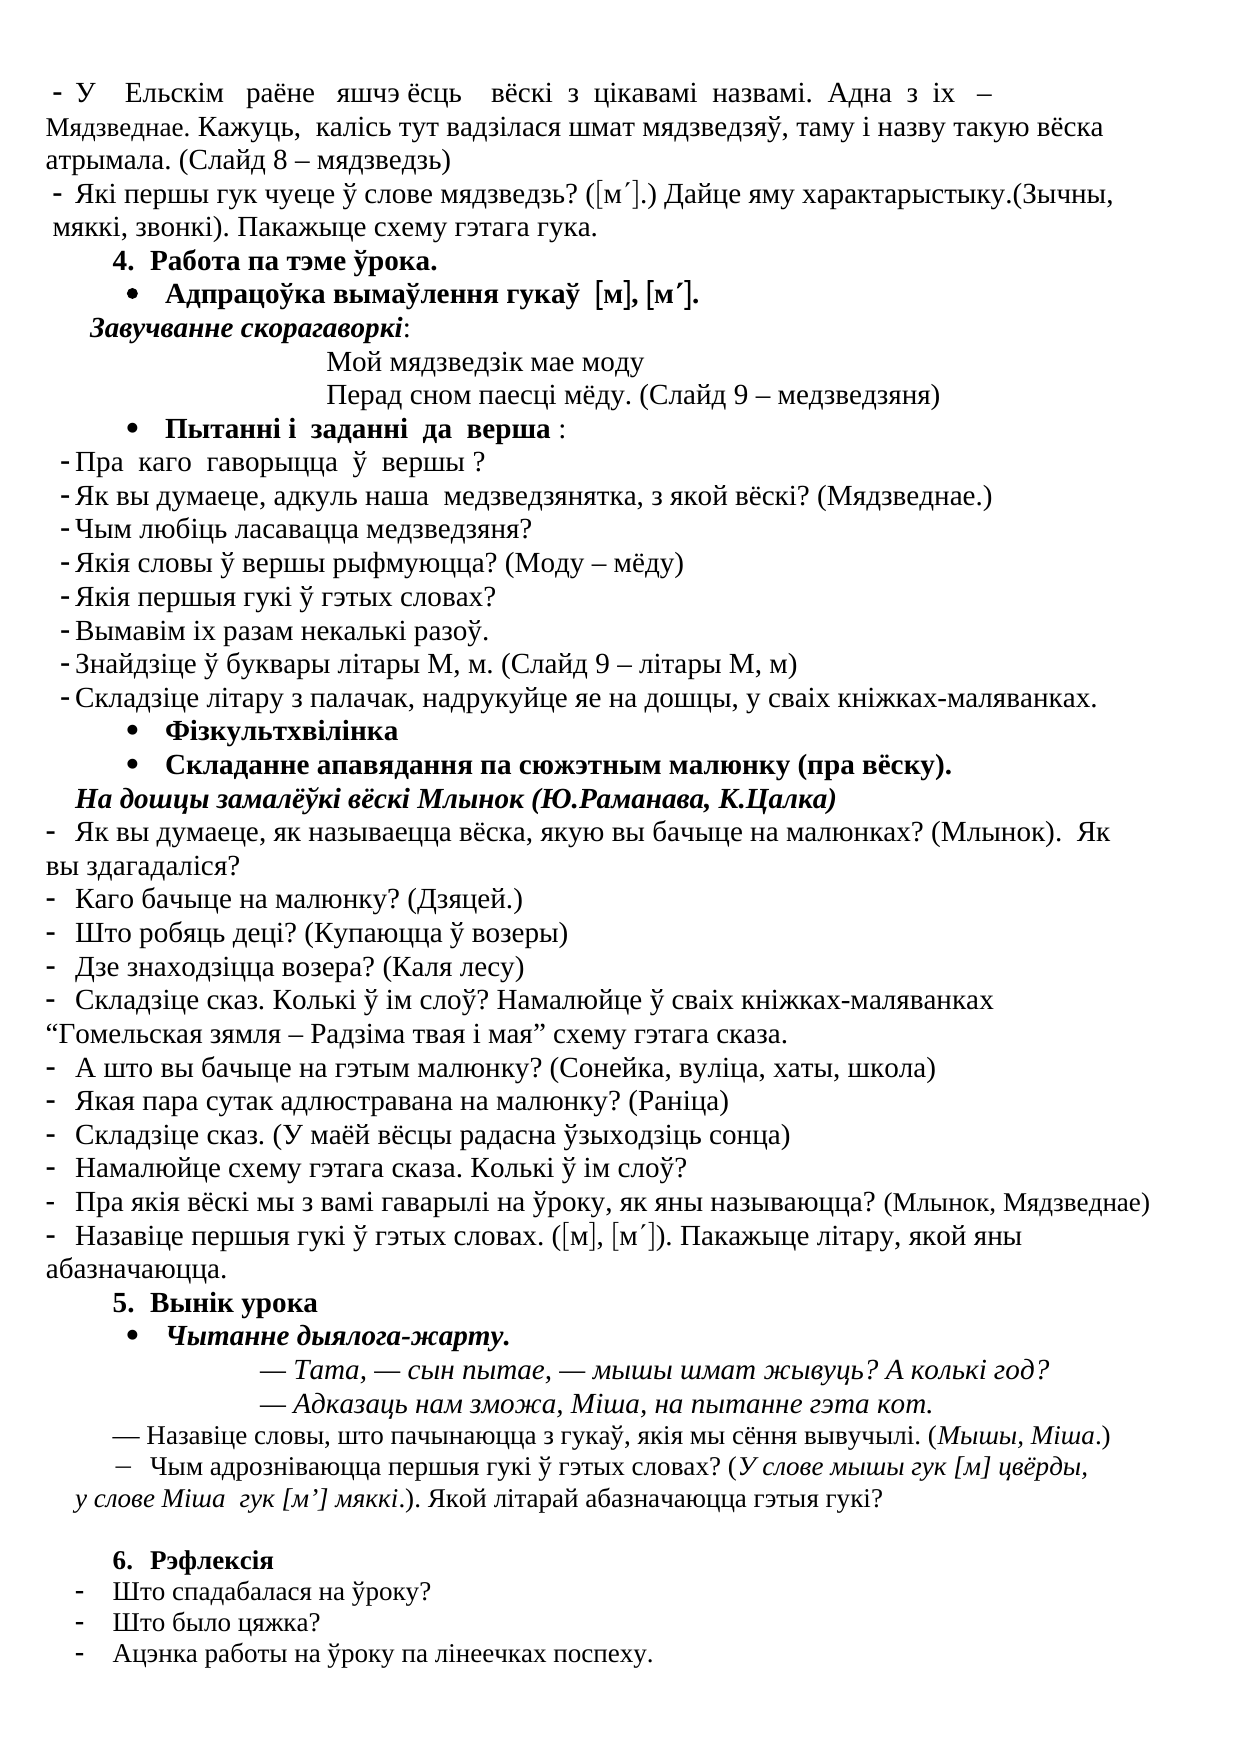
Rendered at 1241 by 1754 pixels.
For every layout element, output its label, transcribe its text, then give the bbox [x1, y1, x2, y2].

list Пытанні і заданні да верша : [127, 411, 1165, 444]
list Складзіце сказ. Колькі ў ім слоў? Намалюйце ў сваіх кніжках-маляванках [45, 982, 1165, 1016]
list Які першы гук чуеце ў слове мядзведзь? (м.) Дайце яму характарыстыку.(Зычны, [52, 176, 1165, 209]
list Знайдзіце ў буквары літары М, м. (Слайд 9 – літары М, м) [60, 646, 1165, 680]
list Дзе знаходзіцца возера? (Каля лесу) [46, 949, 1165, 982]
text Мядзведнае. Кажуць, калісь тут вадзілася шмат мядзведзяў, таму і назву такую вёска атрымала. (Слайд 8 – мядзведзь) [45, 109, 1165, 176]
list Каго бачыце на малюнку? (Дзяцей.) [46, 882, 1165, 915]
list Чым любіць ласавацца медзведзяня? [60, 512, 1165, 545]
list Як вы думаеце, як называецца вёска, якую вы бачыце на малюнках? (Млынок). Як [46, 814, 1165, 848]
list Адпрацоўка вымаўлення гукаў м, м. [127, 276, 1165, 310]
list Вымавім іх разам некалькі разоў. [60, 613, 1165, 646]
text абазначаюцца. [46, 1251, 1165, 1285]
list У Ельскім раёне яшчэ ёсць вёскі з цікавамі назвамі. Адна з іх – [52, 75, 1165, 109]
list Чым адрозніваюцца першыя гукі ў гэтых словах? (У слове мышы гук [м] цвёрды, [112, 1450, 1165, 1482]
text вы здагадаліся? [46, 848, 1165, 882]
list Намалюйце схему гэтага сказа. Колькі ў ім слоў? [46, 1151, 1165, 1184]
list Ацэнка работы на ўроку па лінеечках поспеху. [75, 1638, 1165, 1669]
list Пра каго гаворыцца ў вершы ? [60, 444, 1165, 478]
text Мой мядзведзік мае моду [326, 344, 1165, 377]
text — Адказаць нам зможа, Міша, на пытанне гэта кот. [222, 1386, 1165, 1419]
list А што вы бачыце на гэтым малюнку? (Сонейка, вуліца, хаты, школа) [46, 1050, 1165, 1083]
text у слове Міша гук [м’] мяккі.). Якой літарай абазначаюцца гэтыя гукі? [75, 1482, 1165, 1513]
text мяккі, звонкі). Пакажыце схему гэтага гука. [52, 209, 1165, 243]
list Рэфлексія [112, 1544, 1165, 1575]
list Работа па тэме ўрока. [112, 243, 1165, 276]
list Якая пара сутак адлюстравана на малюнку? (Раніца) [46, 1083, 1165, 1117]
text “Гомельская зямля – Радзіма твая і мая” схему гэтага сказа. [45, 1016, 1165, 1050]
text Завучванне скорагаворкі: [90, 310, 1165, 344]
list Складанне апавядання па сюжэтным малюнку (пра вёску). [127, 747, 1165, 781]
text — Тата, — сын пытае, — мышы шмат жывуць? А колькі год? [222, 1352, 1165, 1386]
list Што было цяжка? [75, 1606, 1165, 1638]
list Вынік урока [112, 1285, 1165, 1318]
list Складзіце сказ. (У маёй вёсцы радасна ўзыходзіць сонца) [46, 1117, 1165, 1151]
list Што робяць деці? (Купаюцца ў возеры) [46, 915, 1165, 949]
list Фізкультхвілінка [127, 713, 1165, 747]
list Складзіце літару з палачак, надрукуйце яе на дошцы, у сваіх кніжках-маляванках. [60, 680, 1165, 713]
list Назавіце першыя гукі ў гэтых словах. (м, м). Пакажыце літару, якой яны [46, 1218, 1165, 1251]
list Якія першыя гукі ў гэтых словах? [60, 579, 1165, 613]
list Што спадабалася на ўроку? [75, 1575, 1165, 1606]
list Пра якія вёскі мы з вамі гаварылі на ўроку, як яны называюцца? (Млынок, Мядзведнае) [46, 1184, 1165, 1218]
text — Назавіце словы, што пачынаюцца з гукаў, якія мы сёння вывучылі. (Мышы, Міша.) [75, 1419, 1165, 1450]
list Чытанне дыялога-жарту. [127, 1318, 1165, 1352]
list Як вы думаеце, адкуль наша медзведзянятка, з якой вёскі? (Мядзведнае.) [60, 478, 1165, 512]
list Якія словы ў вершы рыфмуюцца? (Моду – мёду) [60, 545, 1165, 579]
text На дошцы замалёўкі вёскі Млынок (Ю.Раманава, К.Цалка) [75, 781, 1165, 814]
text Перад сном паесці мёду. (Слайд 9 – медзведзяня) [326, 377, 1165, 411]
